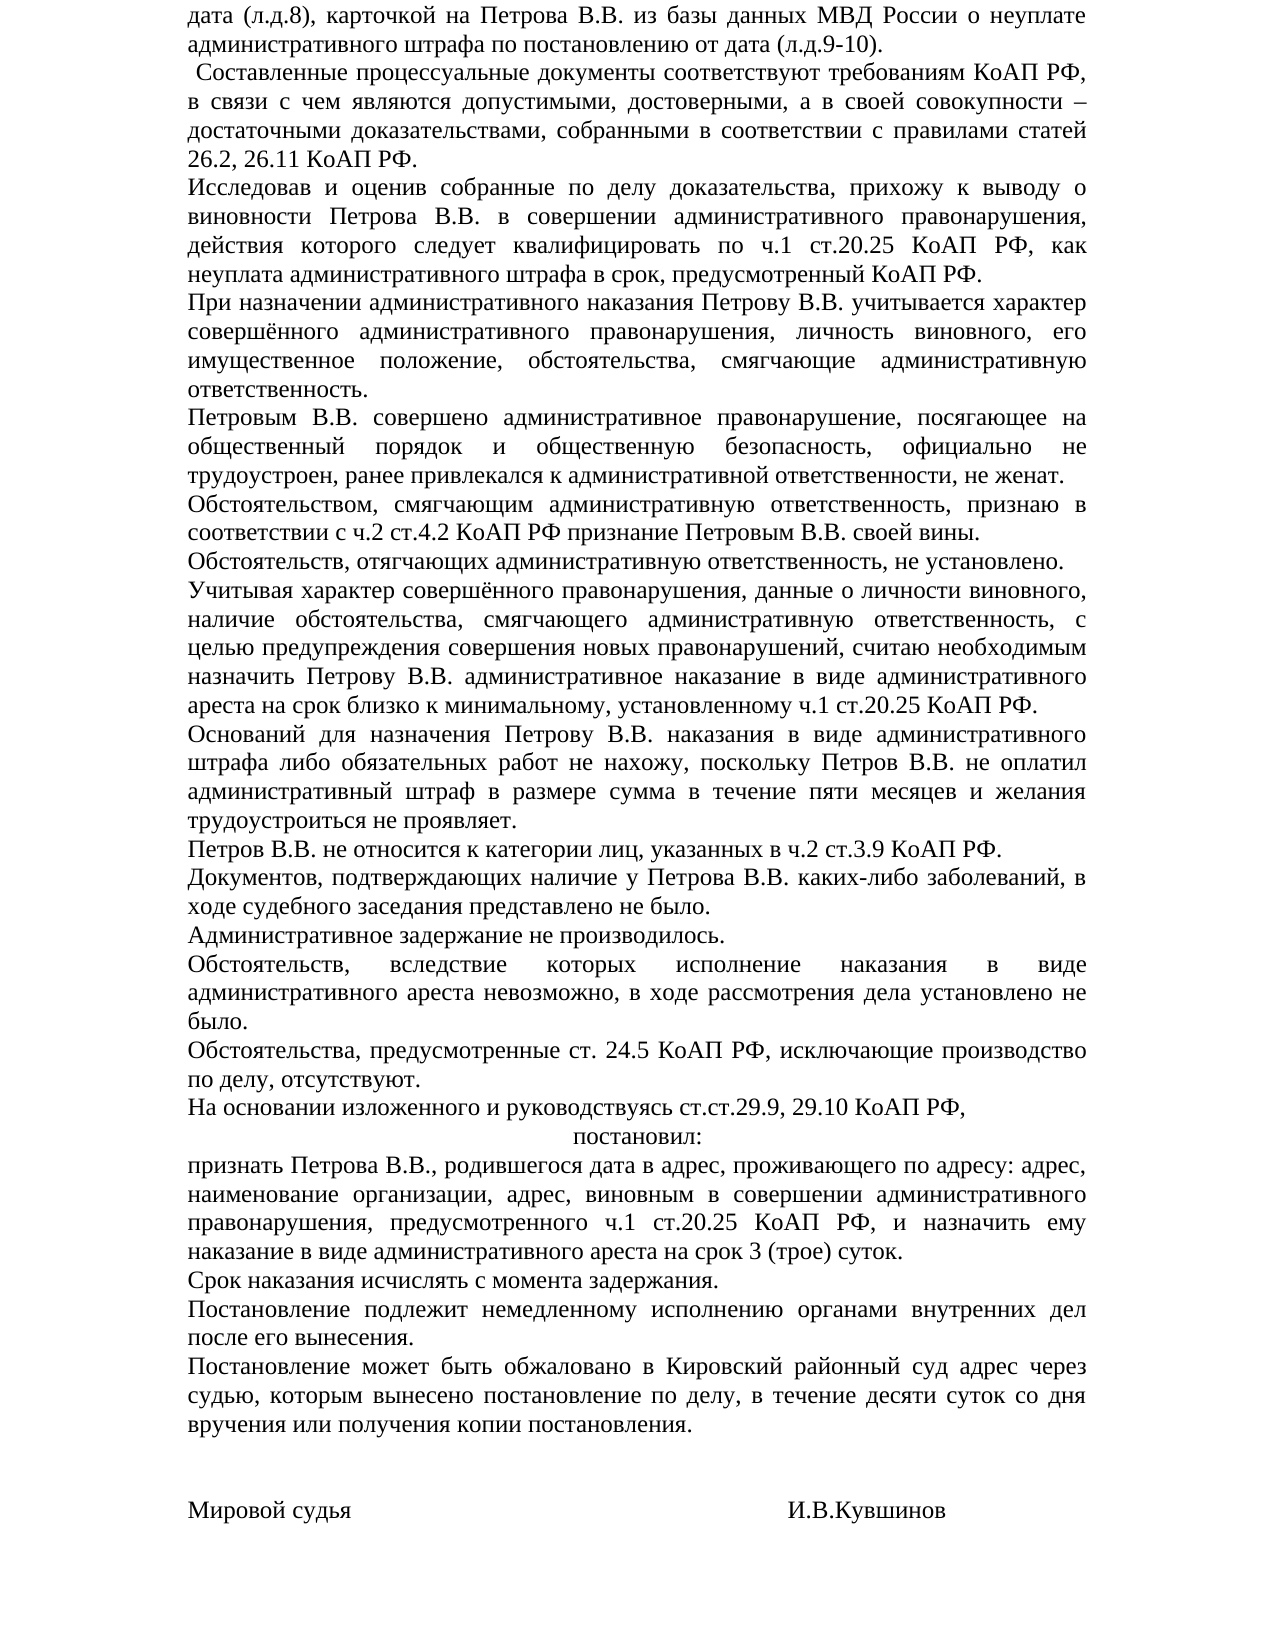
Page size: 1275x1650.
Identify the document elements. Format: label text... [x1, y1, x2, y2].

text При назначении административного наказания Петрову В.В. учитывается характер совершённого административного правонарушения, личность виновного, его имущественное положение, обстоятельства, смягчающие административную ответственность. [187, 287, 1087, 402]
text Обстоятельства, предусмотренные ст. 24.5 КоАП РФ, исключающие производство по делу, отсутствуют. [187, 1035, 1087, 1092]
text Документов, подтверждающих наличие у Петрова В.В. каких-либо заболеваний, в ходе судебного заседания представлено не было. [187, 862, 1087, 920]
text Петров В.В. не относится к категории лиц, указанных в ч.2 ст.3.9 КоАП РФ. [187, 834, 1087, 862]
text Обстоятельством, смягчающим административную ответственность, признаю в соответствии с ч.2 ст.4.2 КоАП РФ признание Петровым В.В. своей вины. [187, 489, 1087, 546]
text Учитывая характер совершённого правонарушения, данные о личности виновного, наличие обстоятельства, смягчающего административную ответственность, с целью предупреждения совершения новых правонарушений, считаю необходимым назначить Петрову В.В. административное наказание в виде административного ареста на срок близко к минимальному, установленному ч.1 ст.20.25 КоАП РФ. [187, 575, 1087, 719]
text Срок наказания исчислять с момента задержания. [187, 1265, 1087, 1294]
text Постановление может быть обжаловано в Кировский районный суд адрес через судью, которым вынесено постановление по делу, в течение десяти суток со дня вручения или получения копии постановления. [187, 1351, 1087, 1437]
text Оснований для назначения Петрову В.В. наказания в виде административного штрафа либо обязательных работ не нахожу, поскольку Петров В.В. не оплатил административный штраф в размере сумма в течение пяти месяцев и желания трудоустроиться не проявляет. [187, 719, 1087, 834]
text постановил: [187, 1121, 1087, 1150]
text Петровым В.В. совершено административное правонарушение, посягающее на общественный порядок и общественную безопасность, официально не трудоустроен, ранее привлекался к административной ответственности, не женат. [187, 402, 1087, 489]
text Составленные процессуальные документы соответствуют требованиям КоАП РФ, в связи с чем являются допустимыми, достоверными, а в своей совокупности – достаточными доказательствами, собранными в соответствии с правилами статей 26.2, 26.11 КоАП РФ. [187, 57, 1087, 172]
text признать Петрова В.В., родившегося дата в адрес, проживающего по адресу: адрес, наименование организации, адрес, виновным в совершении административного правонарушения, предусмотренного ч.1 ст.20.25 КоАП РФ, и назначить ему наказание в виде административного ареста на срок 3 (трое) суток. [187, 1150, 1087, 1265]
text Административное задержание не производилось. [187, 920, 1087, 949]
text Обстоятельств, отягчающих административную ответственность, не установлено. [187, 546, 1087, 575]
text Мировой судья И.В.Кувшинов [187, 1495, 1087, 1524]
text Исследовав и оценив собранные по делу доказательства, прихожу к выводу о виновности Петрова В.В. в совершении административного правонарушения, действия которого следует квалифицировать по ч.1 ст.20.25 КоАП РФ, как неуплата административного штрафа в срок, предусмотренный КоАП РФ. [187, 172, 1087, 287]
text Обстоятельств, вследствие которых исполнение наказания в виде административного ареста невозможно, в ходе рассмотрения дела установлено не было. [187, 949, 1087, 1035]
text На основании изложенного и руководствуясь ст.ст.29.9, 29.10 КоАП РФ, [187, 1092, 1087, 1121]
text дата (л.д.8), карточкой на Петрова В.В. из базы данных МВД России о неуплате административного штрафа по постановлению от дата (л.д.9-10). [187, 0, 1087, 57]
text Постановление подлежит немедленному исполнению органами внутренних дел после его вынесения. [187, 1294, 1087, 1351]
